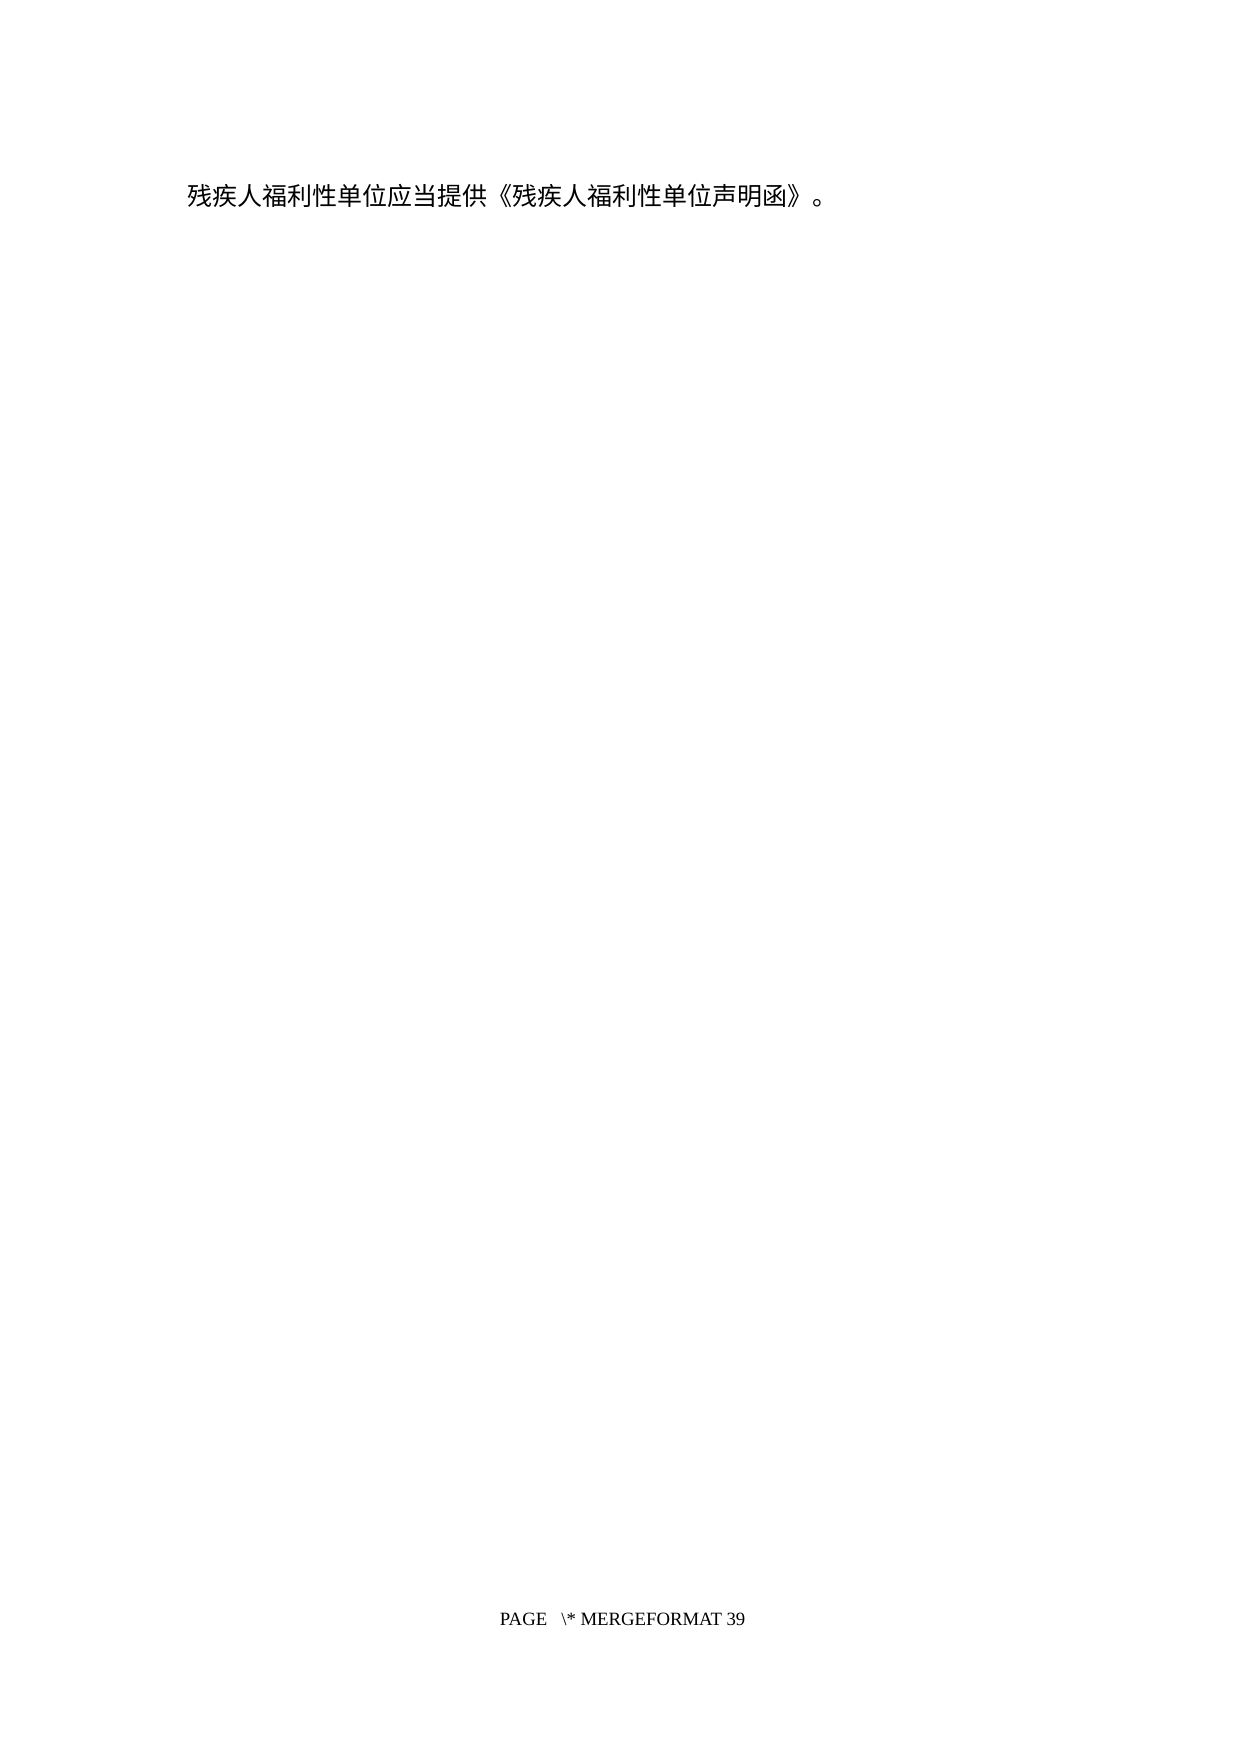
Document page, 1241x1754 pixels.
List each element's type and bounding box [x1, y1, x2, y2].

text [187, 162, 1053, 227]
